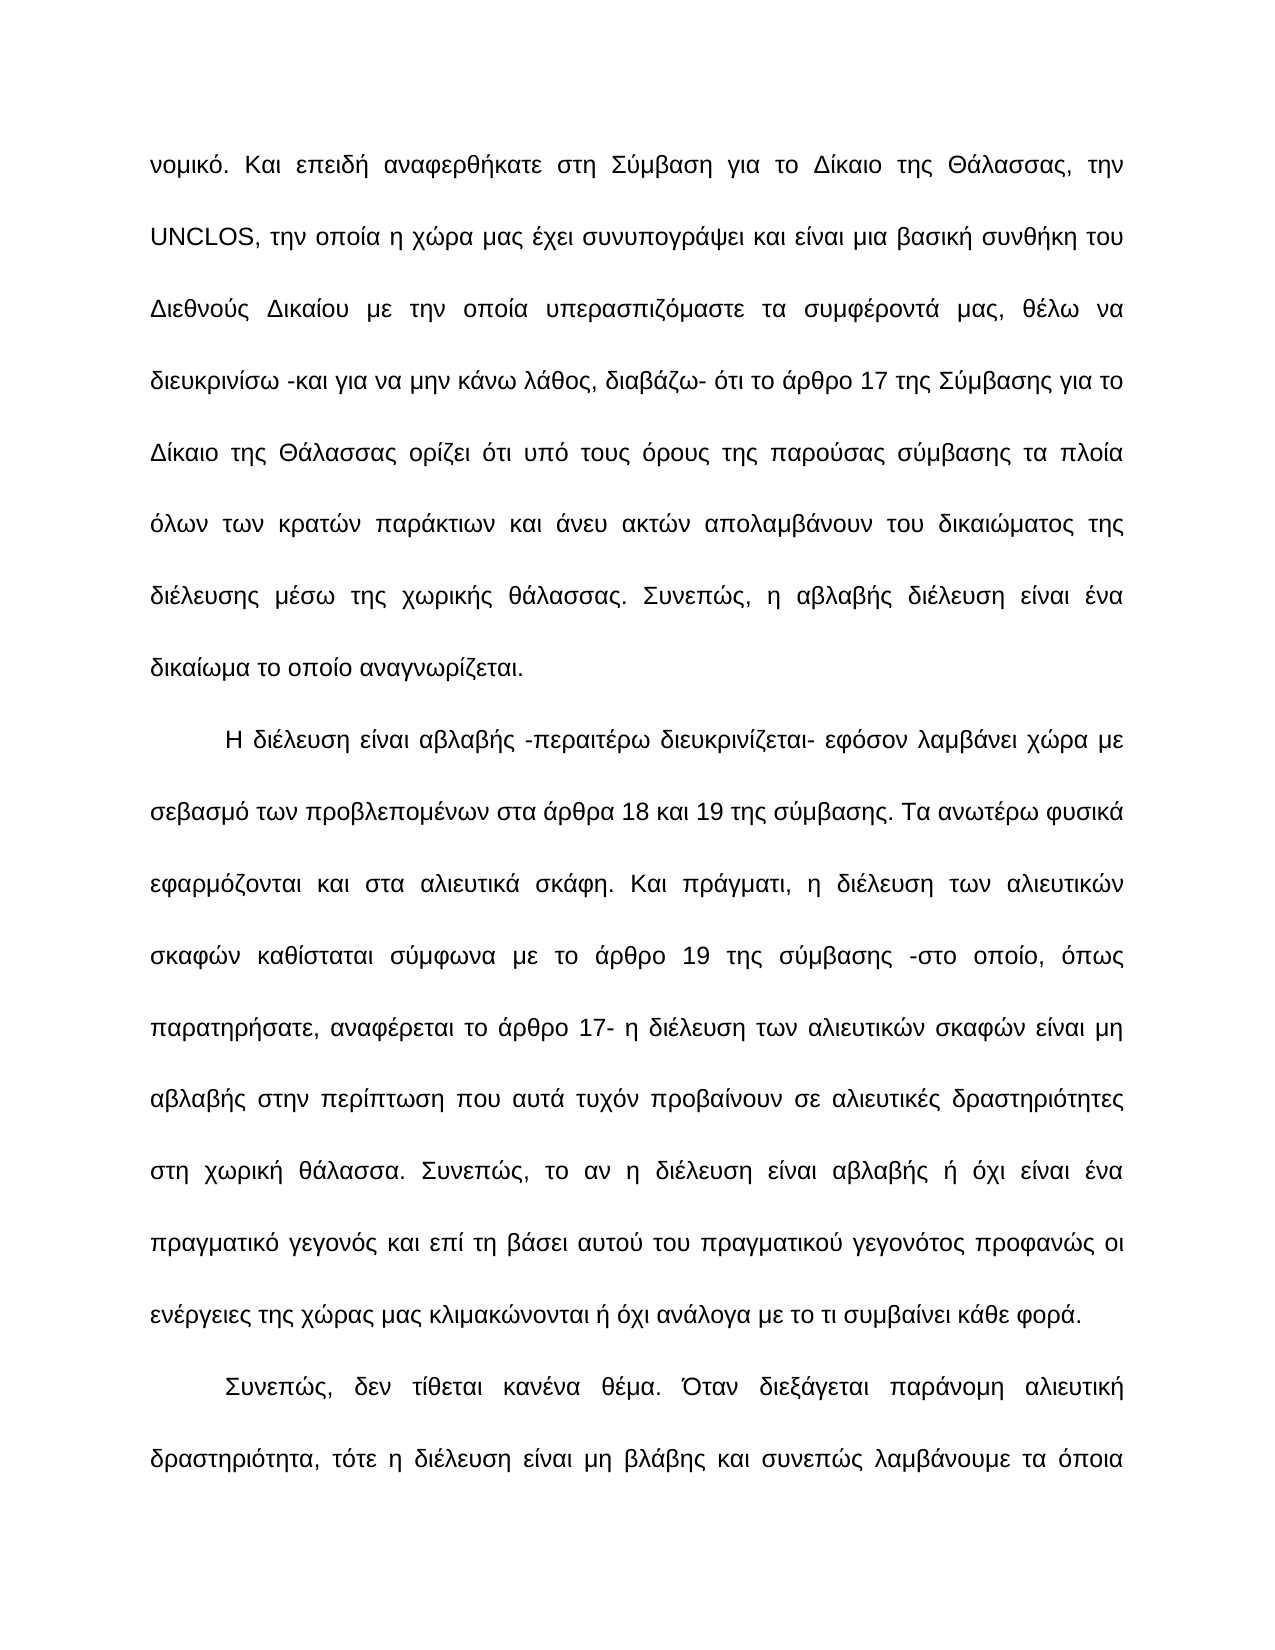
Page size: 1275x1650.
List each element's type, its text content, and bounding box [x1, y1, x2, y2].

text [150, 1372, 1125, 1472]
text Η διέλευση είναι αβλαβής -περαιτέρω διευκρινίζεται- εφόσον λαμβάνει χώρα με σεβασμό των προβλεπομένων στα άρθρα 18 και 19 της σύμβασης. Τα ανωτέρω φυσικά εφαρμόζονται και στα αλιευτικά σκάφη. Και πράγματι, η διέλευση των αλιευτικών σκαφών καθίσταται σύμφωνα με το άρθρο 19 της σύμβασης -στο οποίο, όπως παρατηρήσατε, αναφέρεται το άρθρο 17- η διέλευση των αλιευτικών σκαφών είναι μη αβλαβής στην περίπτωση που αυτά τυχόν προβαίνουν σε αλιευτικές δραστηριότητες στη χωρική θάλασσα. Συνεπώς, το αν η διέλευση είναι αβλαβής ή όχι είναι ένα πραγματικό γεγονός και επί τη βάσει αυτού του πραγματικού γεγονότος προφανώς οι ενέργειες της χώρας μας κλιμακώνονται ή όχι ανάλογα με το τι συμβαίνει κάθε φορά. [150, 725, 1125, 1329]
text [150, 150, 1125, 682]
